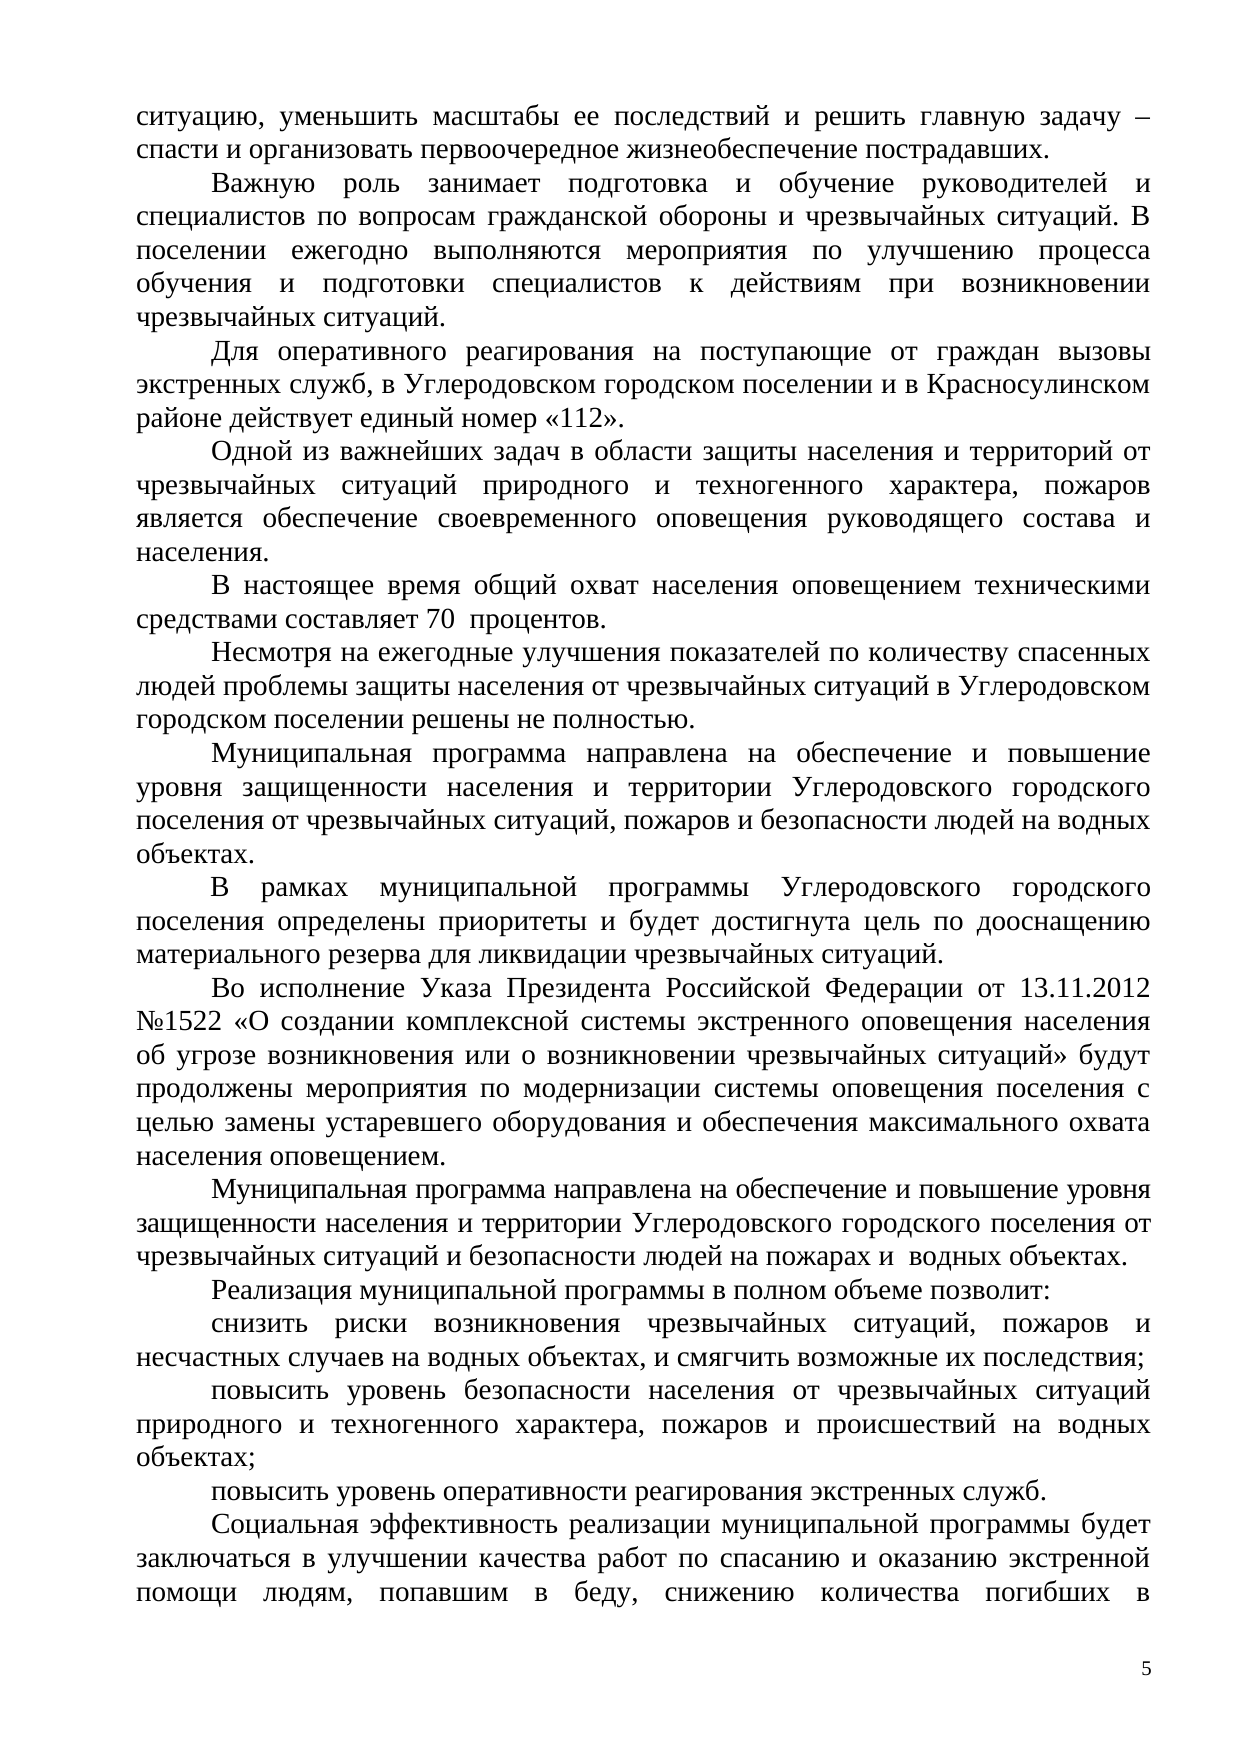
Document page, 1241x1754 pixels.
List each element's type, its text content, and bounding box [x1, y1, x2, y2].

text Одной из важнейших задач в области защиты населения и территорий от чрезвычайных ситуаций природного и техногенного характера, пожаров является обеспечение своевременного оповещения руководящего состава и населения. [136, 433, 1152, 567]
text снизить риски возникновения чрезвычайных ситуаций, пожаров и несчастных случаев на водных объектах, и смягчить возможные их последствия; [136, 1305, 1152, 1372]
text Во исполнение Указа Президента Российской Федерации от 13.11.2012 №1522 «О создании комплексной системы экстренного оповещения населения об угрозе возникновения или о возникновении чрезвычайных ситуаций» будут продолжены мероприятия по модернизации системы оповещения поселения с целью замены устаревшего оборудования и обеспечения максимального охвата населения оповещением. [136, 970, 1152, 1171]
text Муниципальная программа направлена на обеспечение и повышение уровня защищенности населения и территории Углеродовского городского поселения от чрезвычайных ситуаций, пожаров и безопасности людей на водных объектах. [136, 735, 1152, 869]
text В рамках муниципальной программы Углеродовского городского поселения определены приоритеты и будет достигнута цель по дооснащению материального резерва для ликвидации чрезвычайных ситуаций. [136, 869, 1152, 970]
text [136, 1507, 1152, 1607]
text Несмотря на ежегодные улучшения показателей по количеству спасенных людей проблемы защиты населения от чрезвычайных ситуаций в Углеродовском городском поселении решены не полностью. [136, 634, 1152, 735]
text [136, 98, 1152, 165]
text Реализация муниципальной программы в полном объеме позволит: [136, 1272, 1152, 1305]
text Для оперативного реагирования на поступающие от граждан вызовы экстренных служб, в Углеродовском городском поселении и в Красносулинском районе действует единый номер «112». [136, 333, 1152, 433]
text В настоящее время общий охват населения оповещением техническими средствами составляет 70 процентов. [136, 567, 1152, 634]
text повысить уровень безопасности населения от чрезвычайных ситуаций природного и техногенного характера, пожаров и происшествий на водных объектах; [136, 1372, 1152, 1473]
text повысить уровень оперативности реагирования экстренных служб. [136, 1473, 1152, 1507]
text Важную роль занимает подготовка и обучение руководителей и специалистов по вопросам гражданской обороны и чрезвычайных ситуаций. В поселении ежегодно выполняются мероприятия по улучшению процесса обучения и подготовки специалистов к действиям при возникновении чрезвычайных ситуаций. [136, 165, 1152, 333]
text Муниципальная программа направлена на обеспечение и повышение уровня защищенности населения и территории Углеродовского городского поселения от чрезвычайных ситуаций и безопасности людей на пожарах и водных объектах. [136, 1171, 1152, 1272]
